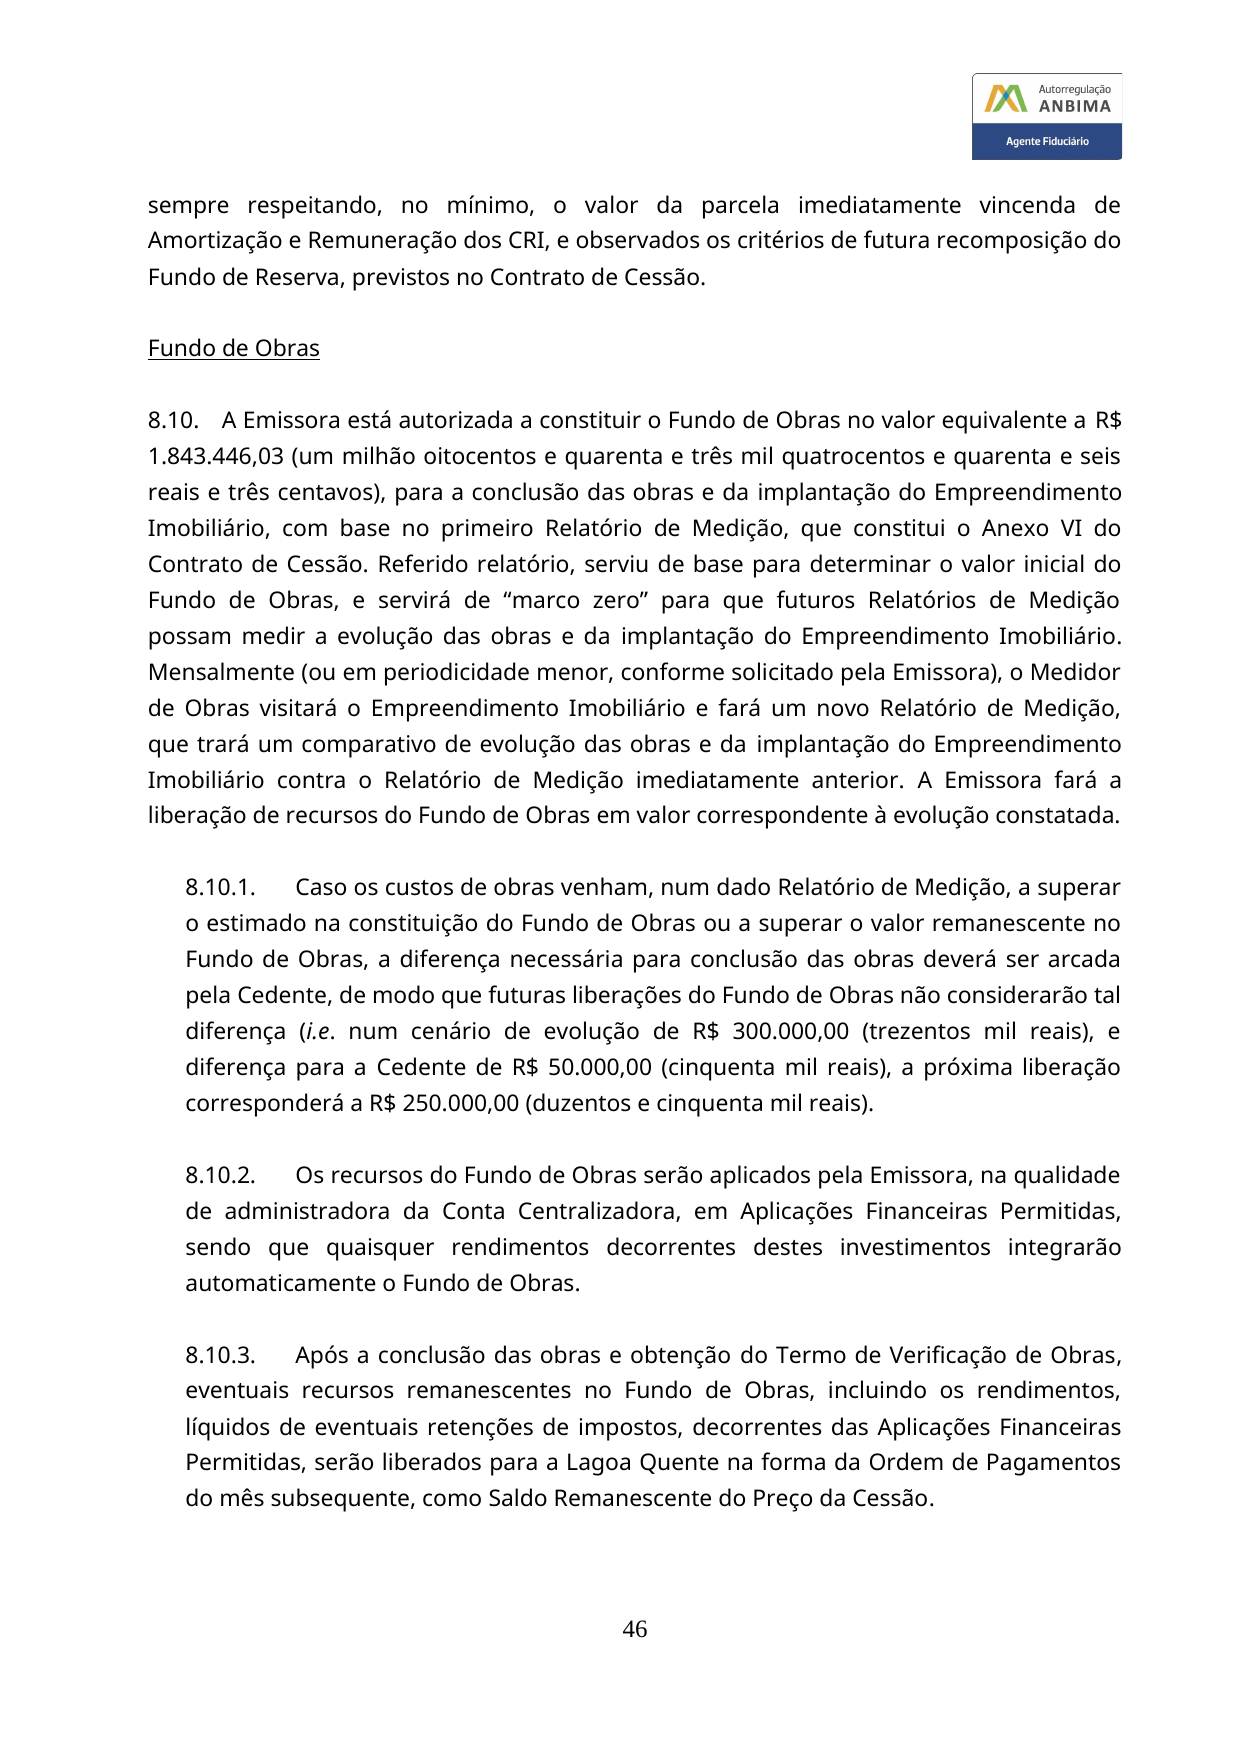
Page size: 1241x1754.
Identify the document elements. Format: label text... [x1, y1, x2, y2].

text Fundo de Obras [148, 332, 1122, 363]
list A Emissora está autorizada a constituir o Fundo de Obras no valor equivalente a R$ 1.843.446,03 (um milhão oitocentos e quarenta e três mil quatrocentos e quarenta e seis reais e três centavos), para a conclusão das obras e da implantação do Empreendimento Imobiliário, com base no primeiro Relatório de Medição, que constitui o Anexo VI do Contrato de Cessão. Referido relatório, serviu de base para determinar o valor inicial do Fundo de Obras, e servirá de “marco zero” para que futuros Relatórios de Medição possam medir a evolução das obras e da implantação do Empreendimento Imobiliário. Mensalmente (ou em periodicidade menor, conforme solicitado pela Emissora), o Medidor de Obras visitará o Empreendimento Imobiliário e fará um novo Relatório de Medição, que trará um comparativo de evolução das obras e da implantação do Empreendimento Imobiliário contra o Relatório de Medição imediatamente anterior. A Emissora fará a liberação de recursos do Fundo de Obras em valor correspondente à evolução constatada. [148, 404, 1122, 831]
text 8.10.2. Os recursos do Fundo de Obras serão aplicados pela Emissora, na qualidade de administradora da Conta Centralizadora, em Aplicações Financeiras Permitidas, sendo que quaisquer rendimentos decorrentes destes investimentos integrarão automaticamente o Fundo de Obras. [148, 1159, 1122, 1298]
picture [972, 73, 1123, 160]
text 8.10.3. Após a conclusão das obras e obtenção do Termo de Verificação de Obras, eventuais recursos remanescentes no Fundo de Obras, incluindo os rendimentos, líquidos de eventuais retenções de impostos, decorrentes das Aplicações Financeiras Permitidas, serão liberados para a Lagoa Quente na forma da Ordem de Pagamentos do mês subsequente, como Saldo Remanescente do Preço da Cessão. [148, 1338, 1122, 1513]
text 8.10.1. Caso os custos de obras venham, num dado Relatório de Medição, a superar o estimado na constituição do Fundo de Obras ou a superar o valor remanescente no Fundo de Obras, a diferença necessária para conclusão das obras deverá ser arcada pela Cedente, de modo que futuras liberações do Fundo de Obras não considerarão tal diferença (i.e. num cenário de evolução de R$ 300.000,00 (trezentos mil reais), e diferença para a Cedente de R$ 50.000,00 (cinquenta mil reais), a próxima liberação corresponderá a R$ 250.000,00 (duzentos e cinquenta mil reais). [148, 871, 1122, 1118]
